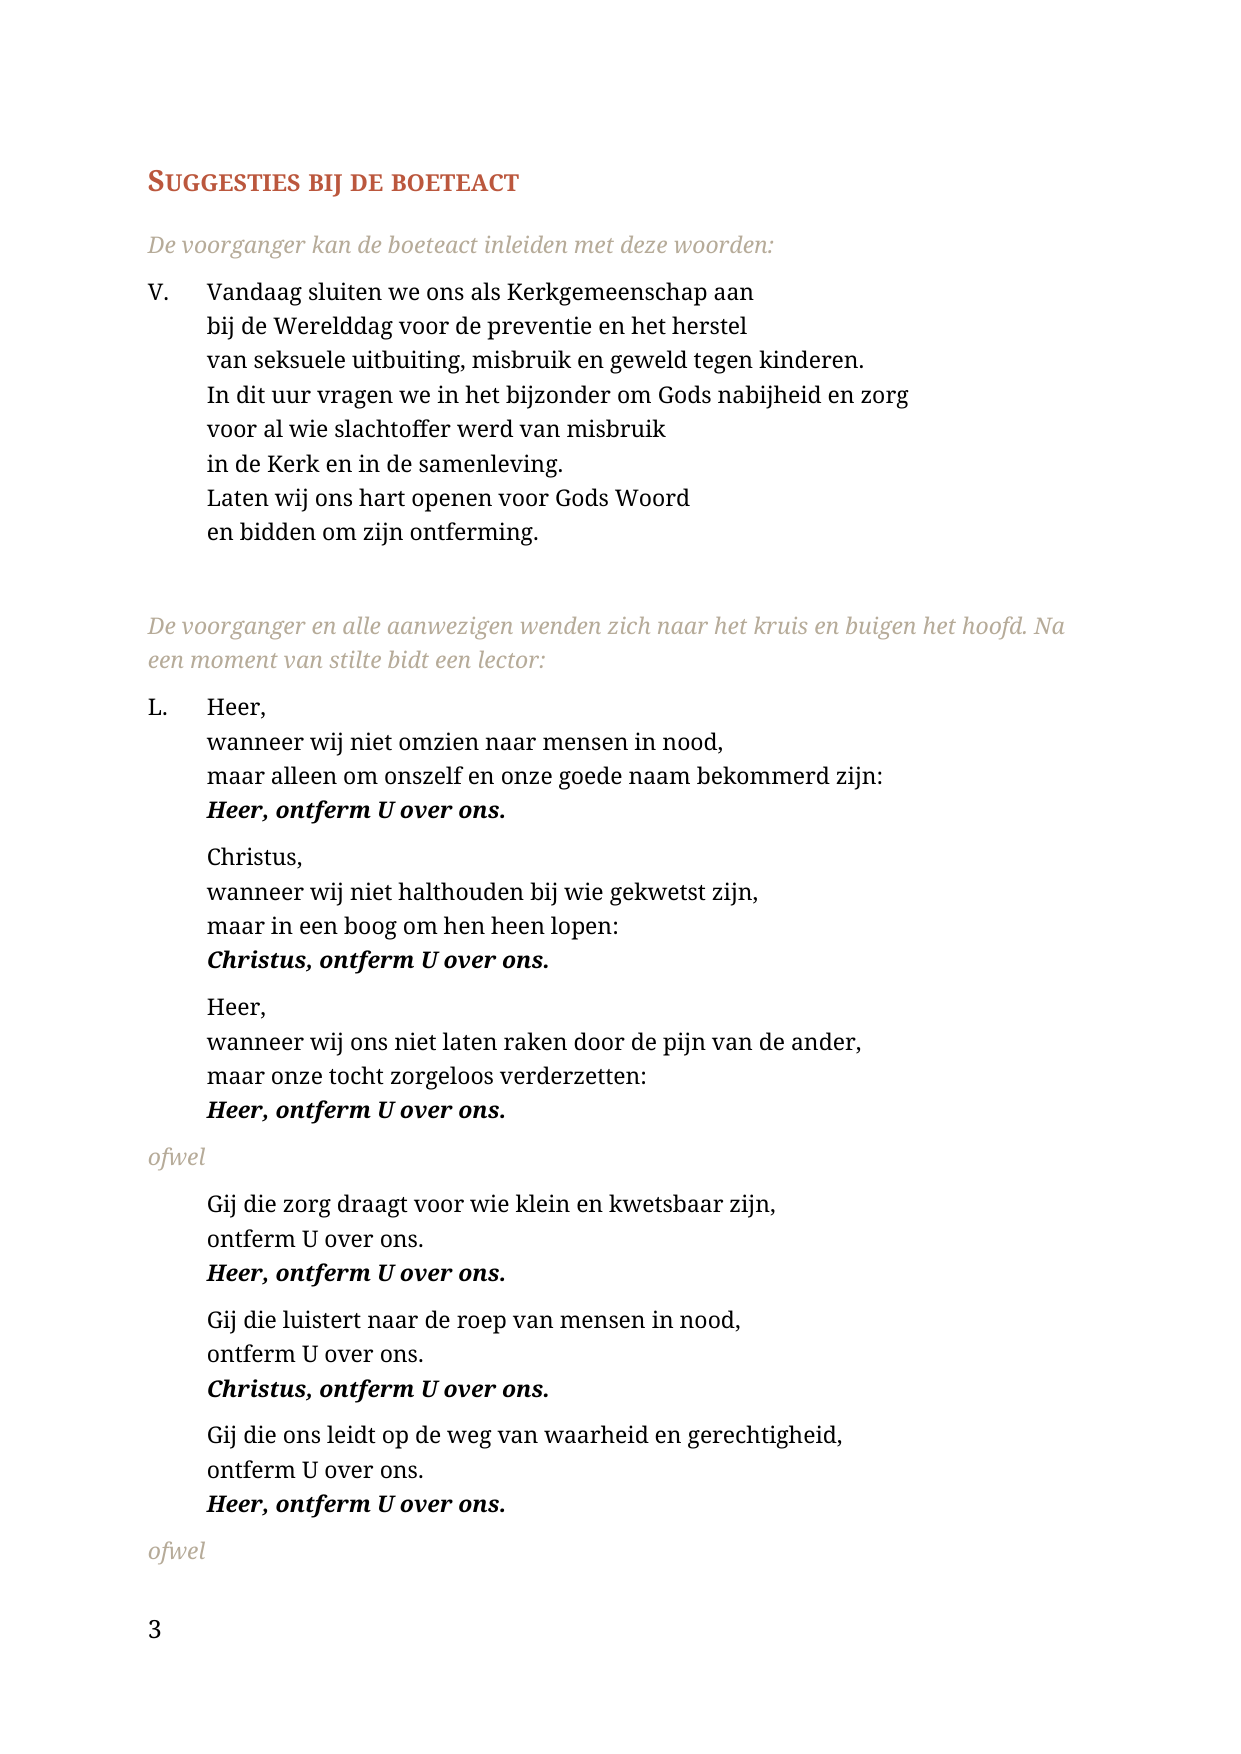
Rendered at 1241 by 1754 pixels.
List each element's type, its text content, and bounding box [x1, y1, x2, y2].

text ofwel [148, 1535, 1093, 1566]
text Gij die luistert naar de roep van mensen in nood, ontferm U over ons. Christus, ontferm U over ons. [207, 1304, 1093, 1404]
text V. Vandaag sluiten we ons als Kerkgemeenschap aan bij de Werelddag voor de preventie en het herstel van seksuele uitbuiting, misbruik en geweld tegen kinderen. In dit uur vragen we in het bijzonder om Gods nabijheid en zorg voor al wie slachtoffer werd van misbruik in de Kerk en in de samenleving. Laten wij ons hart openen voor Gods Woord en bidden om zijn ontferming. [148, 276, 1093, 547]
text Heer, wanneer wij ons niet laten raken door de pijn van de ander, maar onze tocht zorgeloos verderzetten: Heer, ontferm U over ons. [207, 991, 1093, 1126]
text ofwel [148, 1141, 1093, 1172]
text De voorganger kan de boeteact inleiden met deze woorden: [148, 229, 1093, 260]
text L. Heer, wanneer wij niet omzien naar mensen in nood, maar alleen om onszelf en onze goede naam bekommerd zijn: Heer, ontferm U over ons. [148, 691, 1093, 826]
text De voorganger en alle aanwezigen wenden zich naar het kruis en buigen het hoofd. Na een moment van stilte bidt een lector: [148, 610, 1093, 676]
text Suggesties bij de boeteact [148, 160, 1093, 200]
text Christus, wanneer wij niet halthouden bij wie gekwetst zijn, maar in een boog om hen heen lopen: Christus, ontferm U over ons. [207, 841, 1093, 976]
text Gij die ons leidt op de weg van waarheid en gerechtigheid, ontferm U over ons. Heer, ontferm U over ons. [207, 1419, 1093, 1519]
text Gij die zorg draagt voor wie klein en kwetsbaar zijn, ontferm U over ons. Heer, ontferm U over ons. [207, 1188, 1093, 1288]
